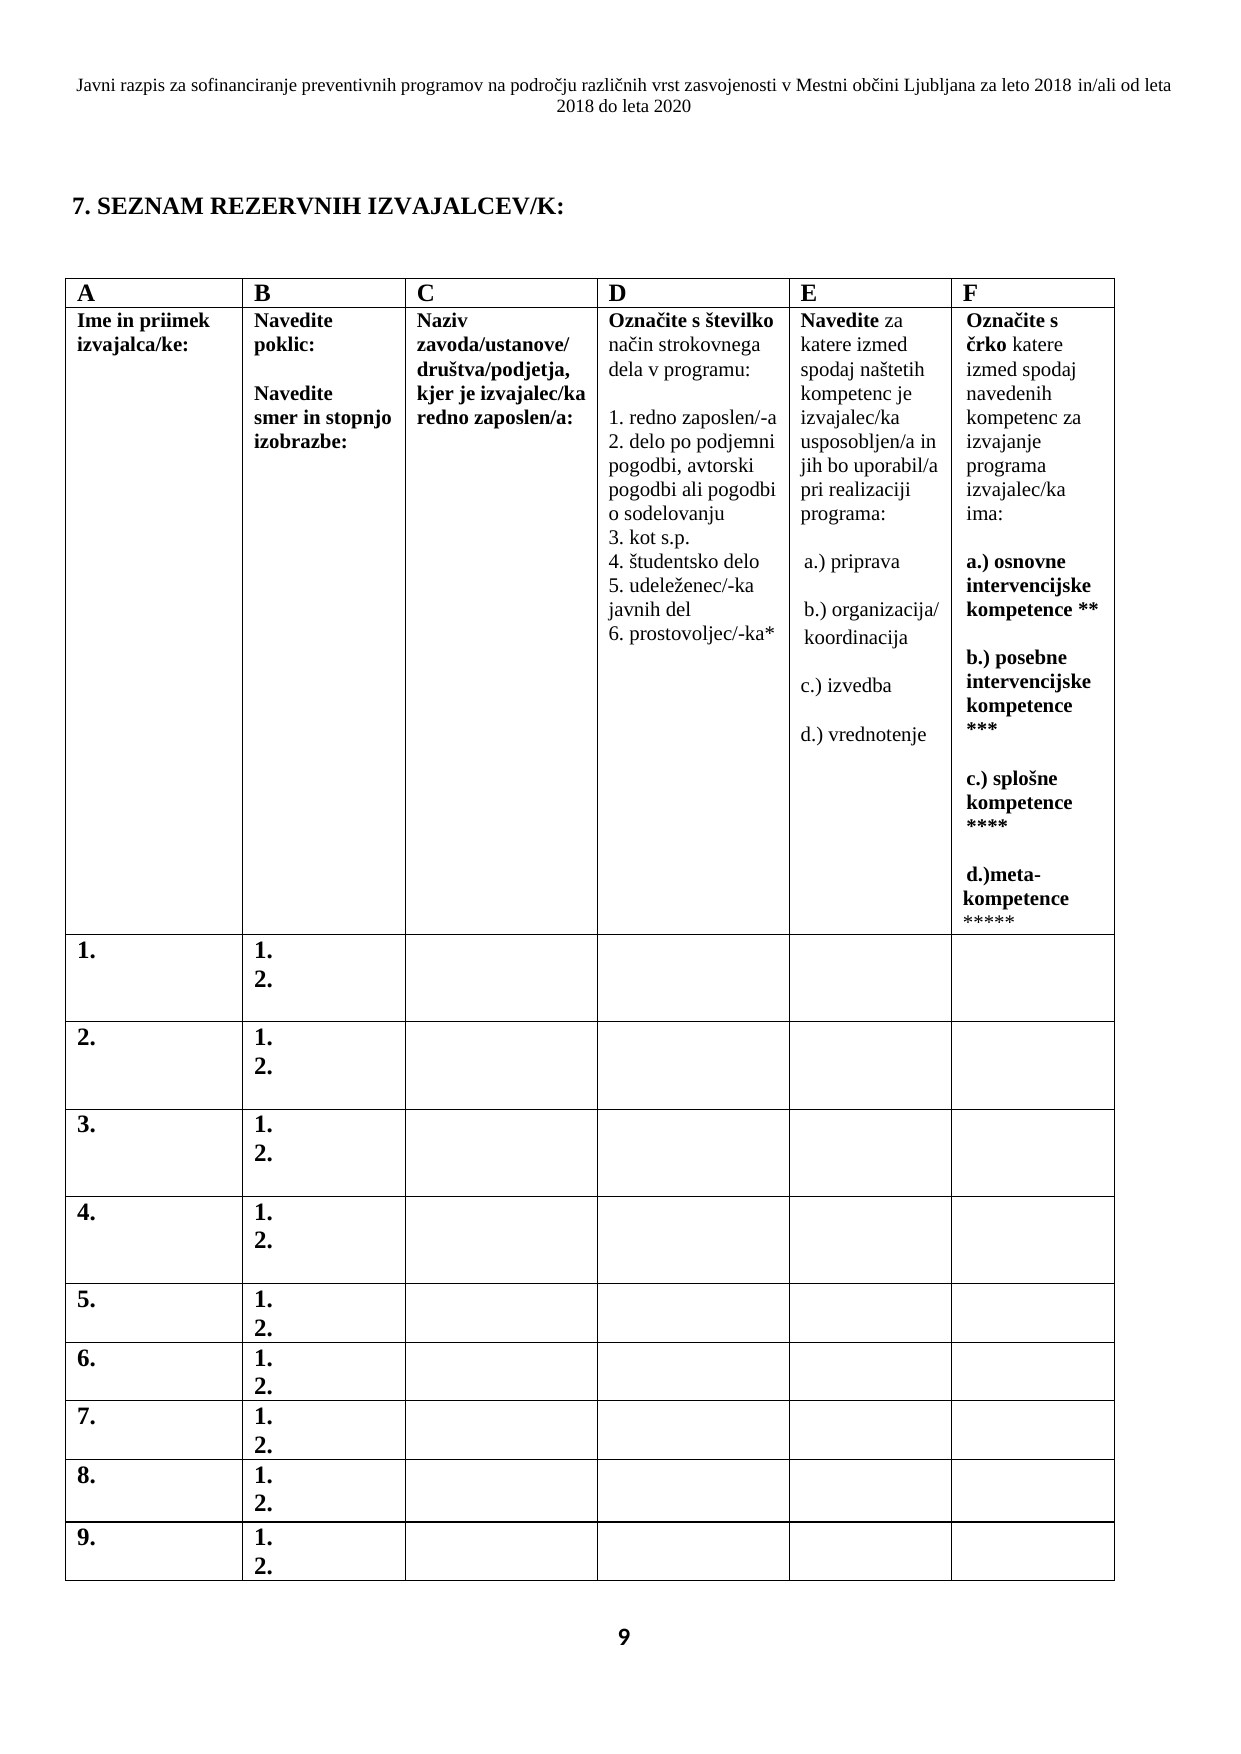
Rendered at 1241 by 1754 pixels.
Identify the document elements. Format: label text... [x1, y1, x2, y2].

table_cell [790, 935, 951, 1021]
table_cell [952, 1401, 1114, 1459]
table_cell Navedite za katere izmed spodaj naštetih kompetenc je izvajalec/ka usposobljen/a in jih bo uporabil/a pri realizaciji programa: a.) priprava b.) organizacija/ koordinacija c.) izvedba d.) vrednotenje [790, 308, 951, 934]
table_cell [406, 1460, 597, 1521]
table_cell 5. [66, 1284, 242, 1342]
table_cell [598, 1401, 789, 1459]
table_cell [790, 1523, 951, 1580]
table_cell 1. [66, 935, 242, 1021]
table_cell 1. 2. [243, 1523, 405, 1580]
table_cell [598, 935, 789, 1021]
table_cell 1. 2. [243, 1401, 405, 1459]
table_cell [952, 1284, 1114, 1342]
table_cell [406, 1401, 597, 1459]
table_cell [598, 1197, 789, 1283]
table_header A [66, 279, 242, 307]
table_cell [790, 1110, 951, 1196]
table_cell 1. 2. [243, 1284, 405, 1342]
table_cell [406, 1197, 597, 1283]
table_cell 1. 2. [243, 1460, 405, 1521]
table_cell [598, 1343, 789, 1400]
table_cell [952, 1022, 1114, 1108]
table_cell 9. [66, 1523, 242, 1580]
table_cell 1. 2. [243, 935, 405, 1021]
table_cell Navedite poklic: Navedite smer in stopnjo izobrazbe: [243, 308, 405, 934]
table_cell [406, 1343, 597, 1400]
table_cell 1. 2. [243, 1110, 405, 1196]
table_cell [790, 1197, 951, 1283]
table_cell [790, 1460, 951, 1521]
table_header B [243, 279, 405, 307]
table_cell [598, 1523, 789, 1580]
table_cell [790, 1343, 951, 1400]
table_cell Naziv zavoda/ustanove/ društva/podjetja, kjer je izvajalec/ka redno zaposlen/a: [406, 308, 597, 934]
table_cell [406, 1284, 597, 1342]
table_cell [406, 1022, 597, 1108]
table_cell [790, 1401, 951, 1459]
table_cell 3. [66, 1110, 242, 1196]
table_cell [406, 1110, 597, 1196]
table_header E [790, 279, 951, 307]
table_cell 8. [66, 1460, 242, 1521]
table_cell [790, 1022, 951, 1108]
table_cell [598, 1022, 789, 1108]
table_cell [952, 1197, 1114, 1283]
table_cell 1. 2. [243, 1343, 405, 1400]
table_cell 7. [66, 1401, 242, 1459]
table_cell [952, 1343, 1114, 1400]
table_cell 1. 2. [243, 1197, 405, 1283]
table_header D [598, 279, 789, 307]
table_cell [952, 1460, 1114, 1521]
table_cell [952, 935, 1114, 1021]
table_cell [598, 1460, 789, 1521]
table_cell [790, 1284, 951, 1342]
table_cell Označite s črko katere izmed spodaj navedenih kompetenc za izvajanje programa izvajalec/ka ima: a.) osnovne intervencijske kompetence ** b.) posebne intervencijske kompetence *** c.) splošne kompetence **** d.)meta- kompetence ***** [952, 308, 1114, 934]
table_cell [952, 1523, 1114, 1580]
table_cell Ime in priimek izvajalca/ke: [66, 308, 242, 934]
table_cell 6. [66, 1343, 242, 1400]
table_cell [952, 1110, 1114, 1196]
table_cell [598, 1110, 789, 1196]
table_cell 4. [66, 1197, 242, 1283]
table_cell Označite s številko način strokovnega dela v programu: 1. redno zaposlen/-a 2. delo po podjemni pogodbi, avtorski pogodbi ali pogodbi o sodelovanju 3. kot s.p. 4. študentsko delo 5. udeleženec/-ka javnih del 6. prostovoljec/-ka* [598, 308, 789, 934]
table_cell [406, 1523, 597, 1580]
text 7. SEZNAM REZERVNIH IZVAJALCEV/K: [66, 191, 1182, 220]
table_cell [598, 1284, 789, 1342]
table_cell 1. 2. [243, 1022, 405, 1108]
table_header F [952, 279, 1114, 307]
table_cell 2. [66, 1022, 242, 1108]
table_header C [406, 279, 597, 307]
table_cell [406, 935, 597, 1021]
